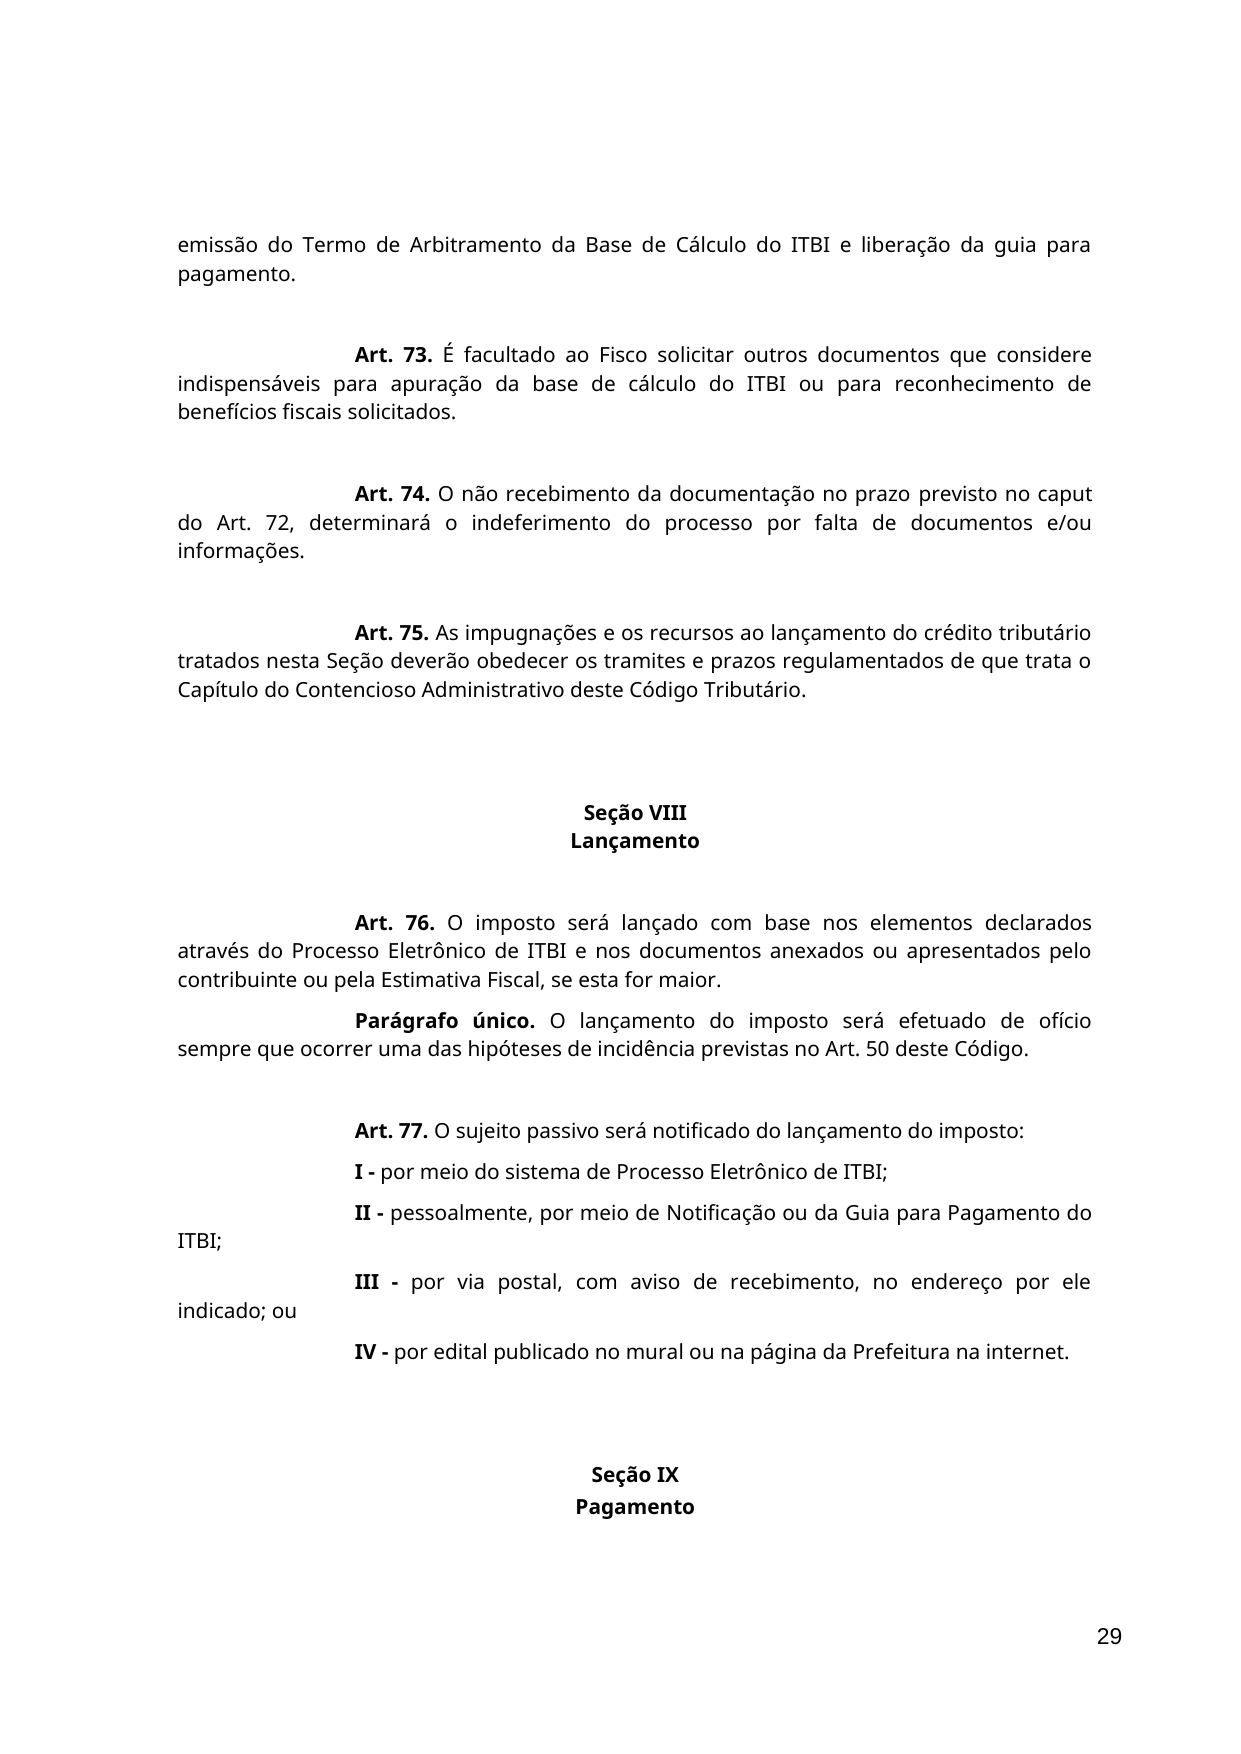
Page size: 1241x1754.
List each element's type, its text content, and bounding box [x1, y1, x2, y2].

text Art. 75. As impugnações e os recursos ao lançamento do crédito tributário tratados nesta Seção deverão obedecer os tramites e prazos regulamentados de que trata o Capítulo do Contencioso Administrativo deste Código Tributário. [177, 618, 1093, 703]
text I - por meio do sistema de Processo Eletrônico de ITBI; [177, 1157, 1093, 1186]
text Seção IX [177, 1460, 1093, 1488]
text Art. 73. É facultado ao Fisco solicitar outros documentos que considere indispensáveis para apuração da base de cálculo do ITBI ou para reconhecimento de benefícios fiscais solicitados. [177, 341, 1093, 426]
text Art. 76. O imposto será lançado com base nos elementos declarados através do Processo Eletrônico de ITBI e nos documentos anexados ou apresentados pelo contribuinte ou pela Estimativa Fiscal, se esta for maior. [177, 908, 1093, 993]
text III - por via postal, com aviso de recebimento, no endereço por ele indicado; ou [177, 1267, 1093, 1324]
text II - pessoalmente, por meio de Notificação ou da Guia para Pagamento do ITBI; [177, 1198, 1093, 1255]
text IV - por edital publicado no mural ou na página da Prefeitura na internet. [177, 1337, 1093, 1365]
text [177, 230, 1093, 287]
text Seção VIII [177, 798, 1093, 826]
text Parágrafo único. O lançamento do imposto será efetuado de ofício sempre que ocorrer uma das hipóteses de incidência previstas no Art. 50 deste Código. [177, 1006, 1093, 1063]
text Lançamento [177, 826, 1093, 855]
text Pagamento [177, 1492, 1093, 1521]
text Art. 77. O sujeito passivo será notificado do lançamento do imposto: [177, 1116, 1093, 1145]
text Art. 74. O não recebimento da documentação no prazo previsto no caput do Art. 72, determinará o indeferimento do processo por falta de documentos e/ou informações. [177, 479, 1093, 565]
